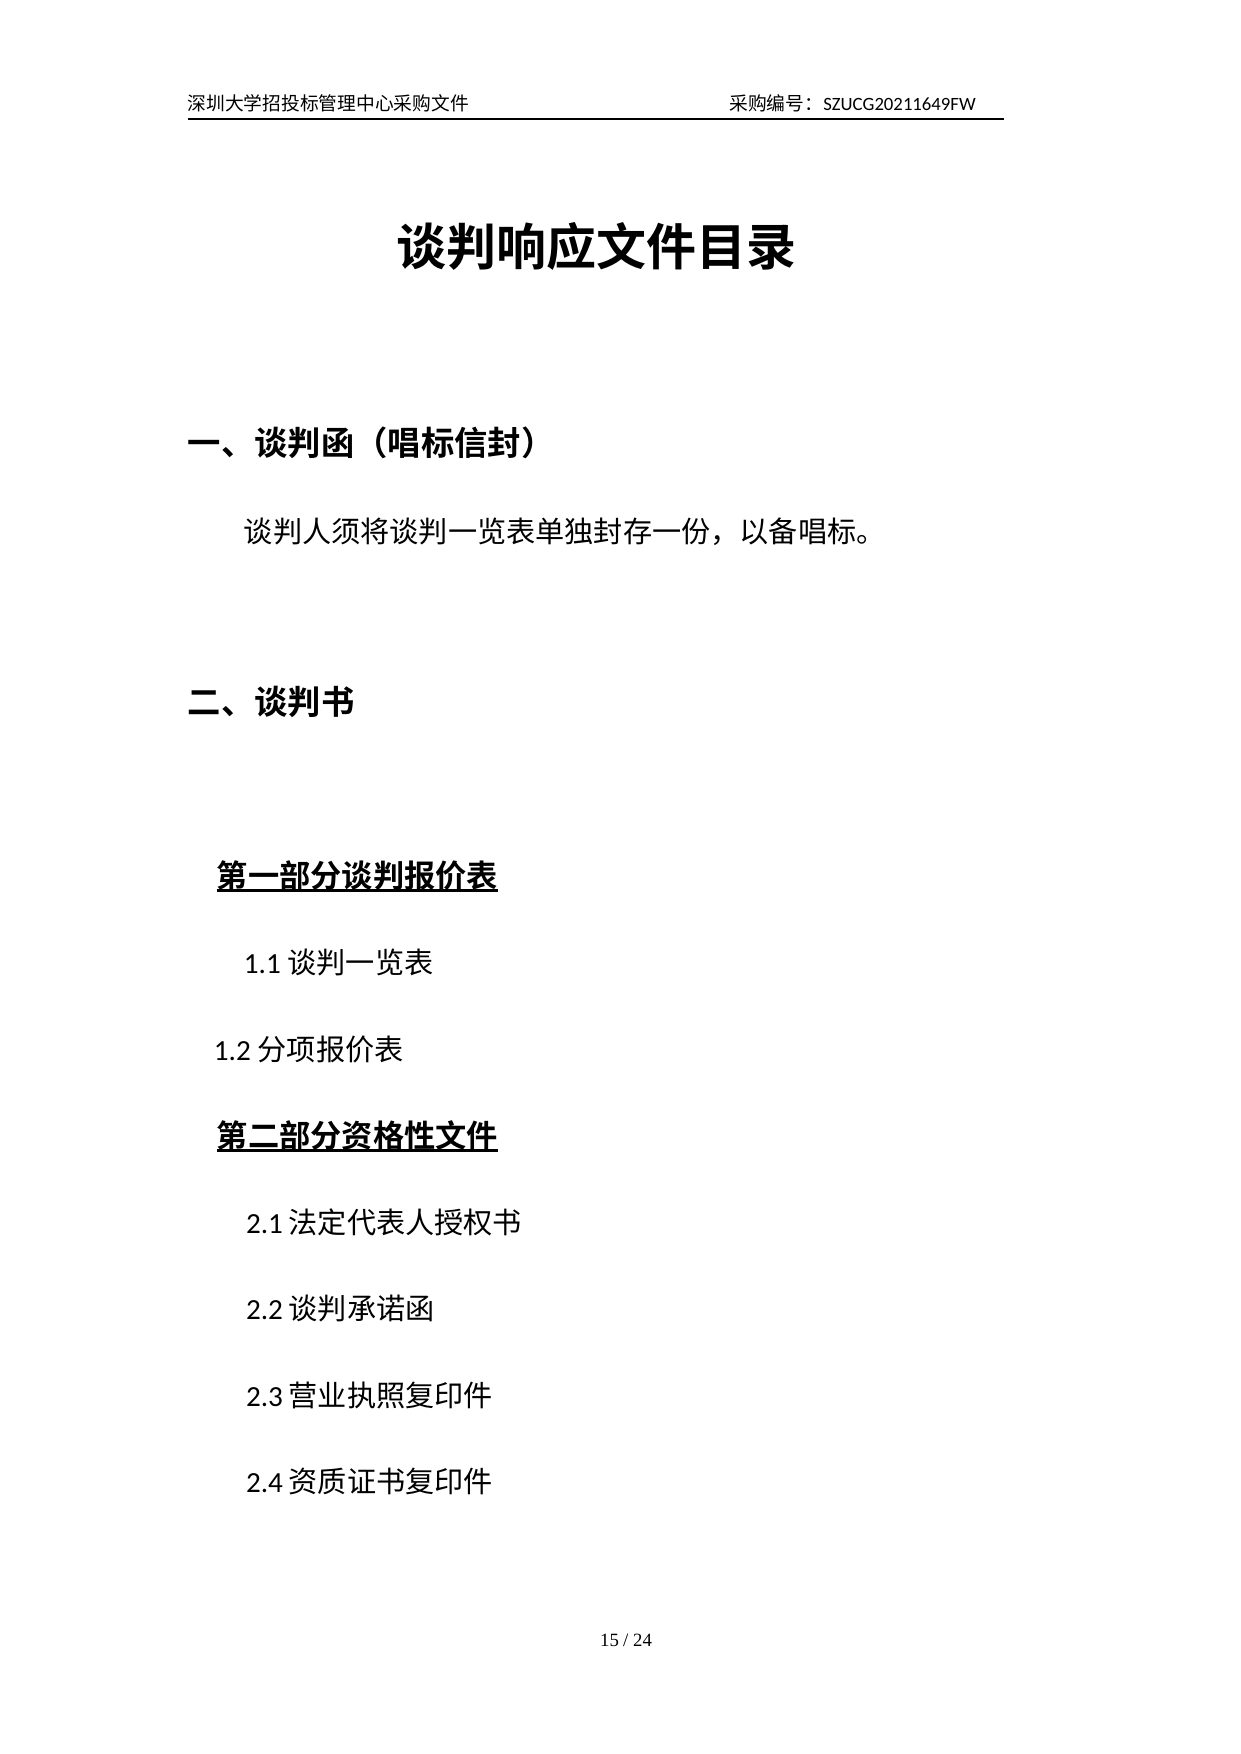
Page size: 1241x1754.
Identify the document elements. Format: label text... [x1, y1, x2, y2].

text 2.1法定代表人授权书 [187, 1188, 1004, 1253]
text 谈判响应文件目录 [187, 194, 1004, 292]
text 2.4资质证书复印件 [187, 1447, 1004, 1512]
text 2.3营业执照复印件 [187, 1361, 1004, 1426]
text 1.2 分项报价表 [187, 1015, 1004, 1080]
text 谈判人须将谈判一览表单独封存一份，以备唱标。 [187, 498, 1004, 563]
text 第二部分资格性文件 [187, 1101, 1004, 1166]
text 一、谈判函（唱标信封） [187, 408, 1004, 473]
text 1.1 谈判一览表 [187, 928, 1004, 993]
text 第一部分谈判报价表 [187, 841, 1004, 906]
text 2.2谈判承诺函 [187, 1274, 1004, 1339]
text 二、谈判书 [187, 668, 1004, 733]
